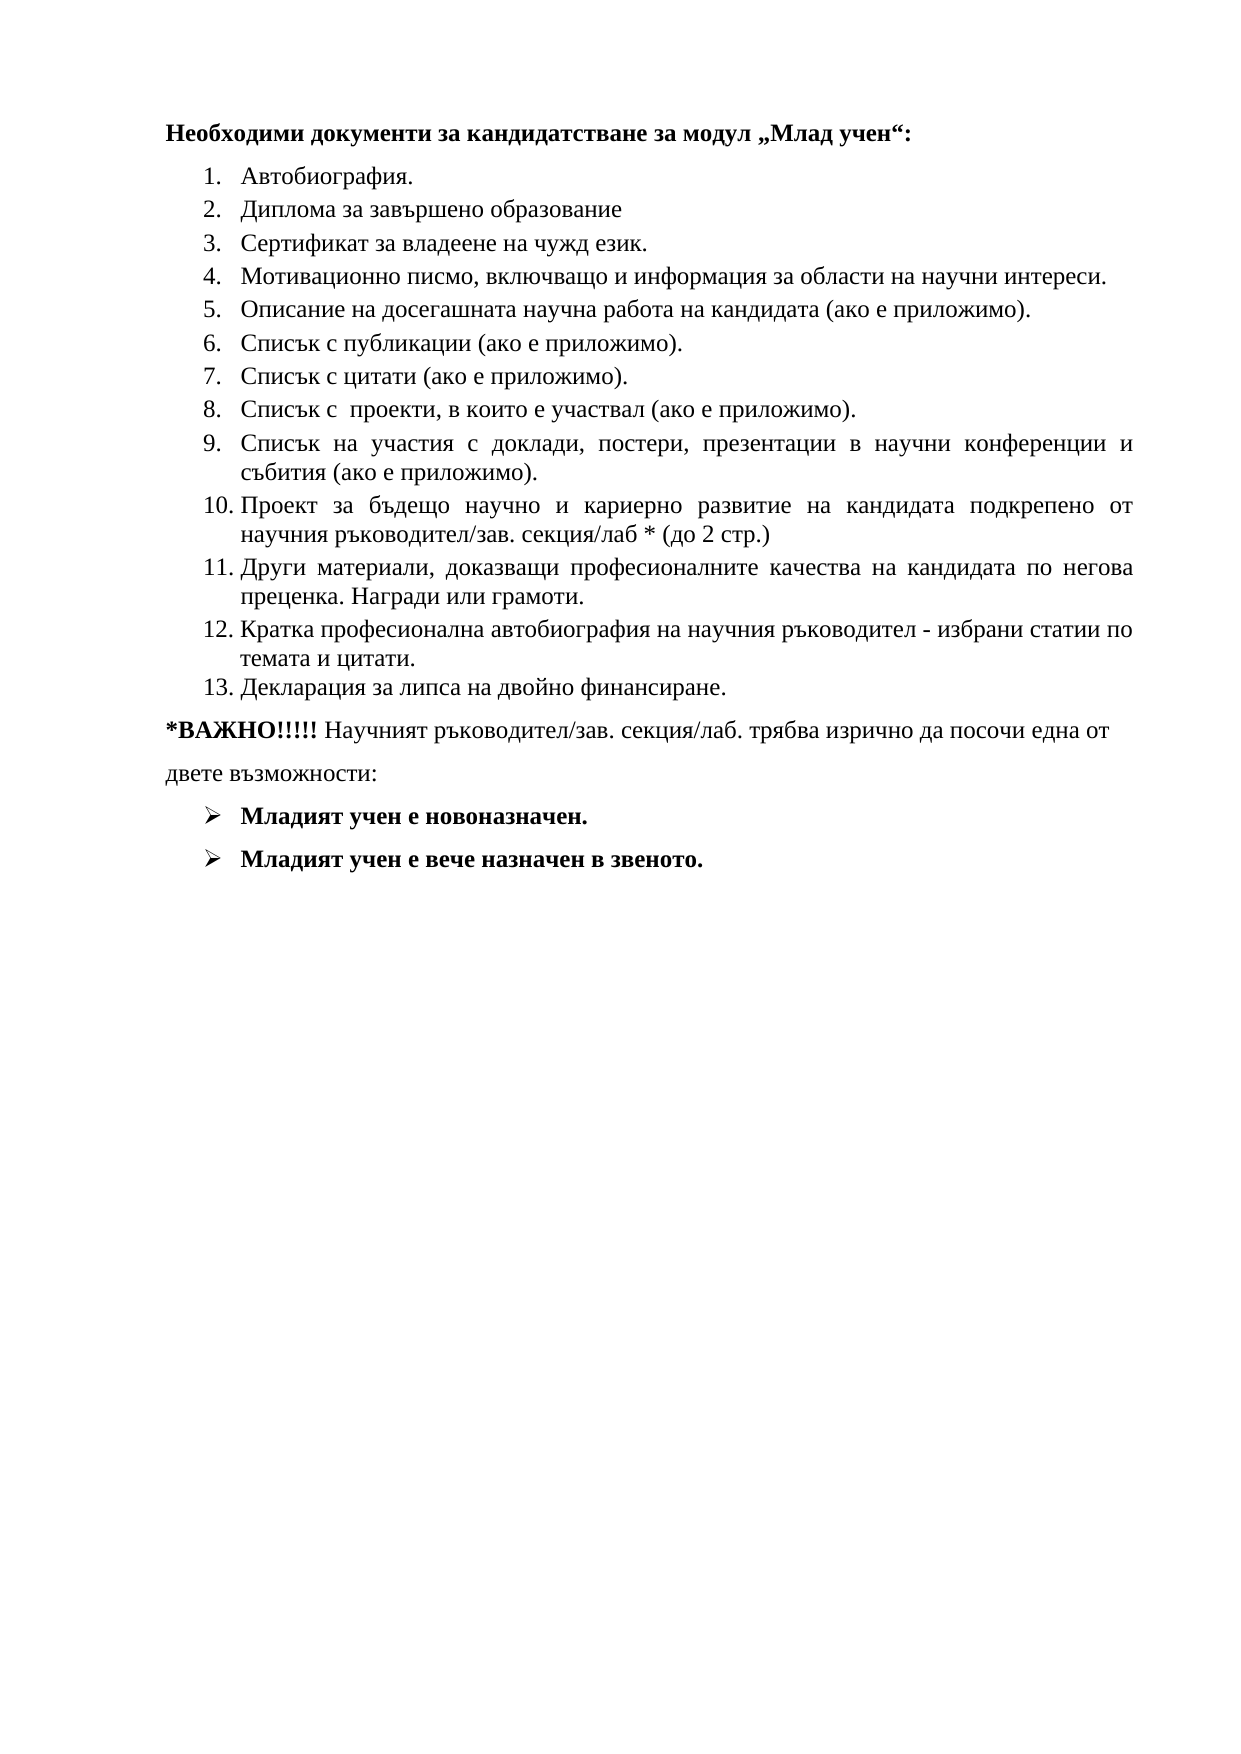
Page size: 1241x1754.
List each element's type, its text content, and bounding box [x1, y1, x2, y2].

list Списък с цитати (ако е приложимо). [203, 361, 1134, 390]
text Необходими документи за кандидатстване за модул „Млад учен“: [165, 118, 1134, 147]
list Декларация за липса на двойно финансиране. [203, 672, 1134, 700]
list Диплома за завършено образование [203, 194, 1134, 223]
list Автобиография. [203, 161, 1134, 190]
list Кратка професионална автобиография на научния ръководител - избрани статии по темата и цитати. [203, 614, 1134, 672]
text *ВАЖНО!!!!! Научният ръководител/зав. секция/лаб. трябва изрично да посочи една от двете възможности: [165, 715, 1134, 787]
list Проект за бъдещо научно и кариерно развитие на кандидата подкрепено от научния ръководител/зав. секция/лаб * (до 2 стр.) [203, 490, 1134, 547]
list Младият учен е вече назначен в звеното. [203, 844, 1134, 873]
list Сертификат за владеене на чужд език. [203, 228, 1134, 257]
list Списък на участия с доклади, постери, презентации в научни конференции и събития (ако е приложимо). [203, 428, 1134, 485]
list Младият учен е новоназначен. [203, 801, 1134, 830]
list Списък с проекти, в които е участвал (ако е приложимо). [203, 394, 1134, 423]
list Описание на досегашната научна работа на кандидата (ако е приложимо). [203, 294, 1134, 323]
list Други материали, доказващи професионалните качества на кандидата по негова преценка. Награди или грамоти. [203, 552, 1134, 609]
list Мотивационно писмо, включващо и информация за области на научни интереси. [203, 261, 1134, 290]
list Списък с публикации (ако е приложимо). [203, 328, 1134, 357]
